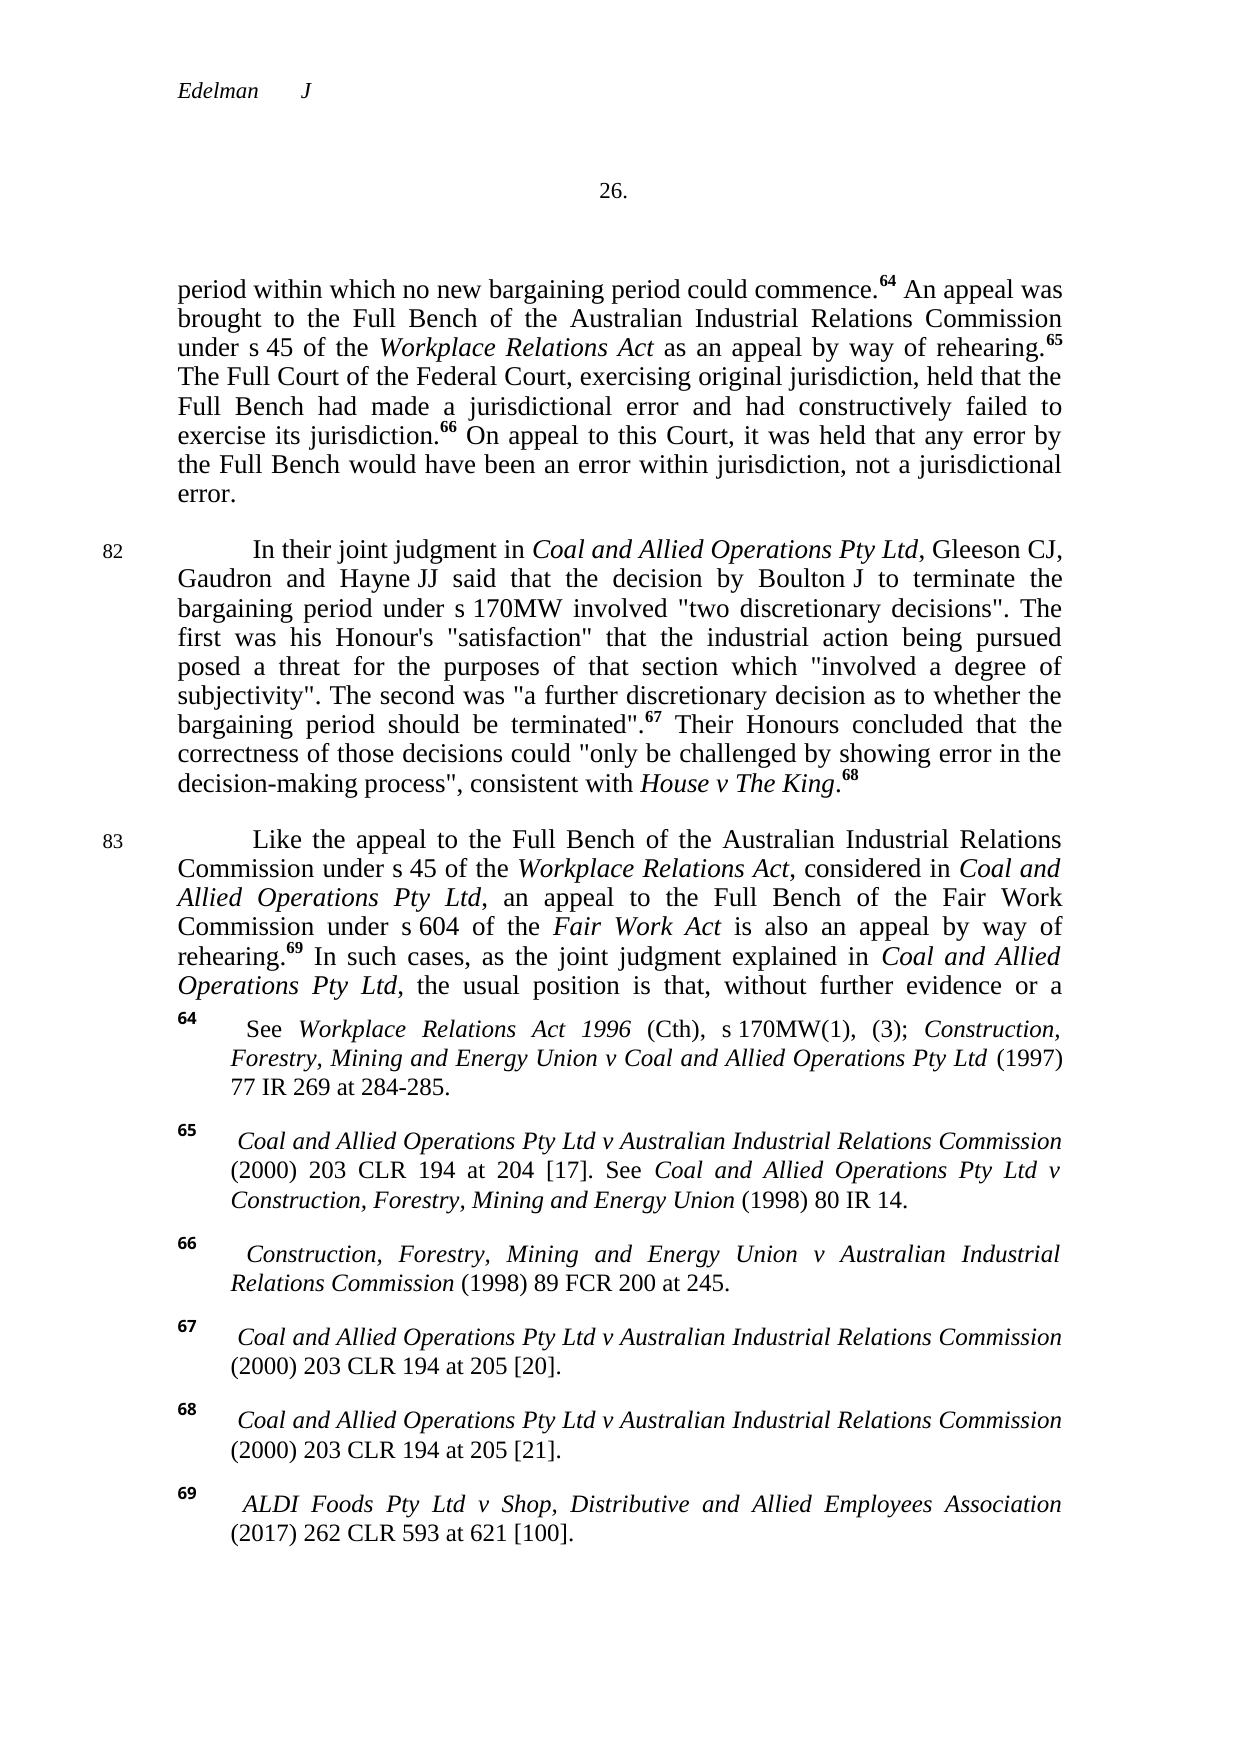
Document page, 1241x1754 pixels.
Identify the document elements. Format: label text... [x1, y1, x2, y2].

list In their joint judgment in Coal and Allied Operations Pty Ltd, Gleeson CJ, Gaudron and Hayne JJ said that the decision by Boulton J to terminate the bargaining period under s 170MW involved "two discretionary decisions". The first was his Honour's "satisfaction" that the industrial action being pursued posed a threat for the purposes of that section which "involved a degree of subjectivity". The second was "a further discretionary decision as to whether the bargaining period should be terminated". Their Honours concluded that the correctness of those decisions could "only be challenged by showing error in the decision-making process", consistent with House v The King. [102, 535, 1063, 798]
list Like the appeal to the Full Bench of the Australian Industrial Relations Commission under s 45 of the Workplace Relations Act, considered in Coal and Allied Operations Pty Ltd, an appeal to the Full Bench of the Fair Work Commission under s 604 of the Fair Work Act is also an appeal by way of rehearing. In such cases, as the joint judgment explained in Coal and Allied Operations Pty Ltd, the usual position is that, without further evidence or a change in the law, an appellant will need to show an error of law in the decision from which the appeal is brought. [102, 825, 1063, 1000]
list The leading decision on the discernment of the proper standard of appellate review is that of this Court in Coal and Allied Operations Pty Ltd v Australian Industrial Relations Commission. That case involved a decision by a member of the Australian Industrial Relations Commission (Boulton J) to make orders under s 170MW of the Workplace Relations Act 1996 (Cth) terminating a bargaining period, during which industrial action had taken place, and declaring a period within which no new bargaining period could commence. An appeal was brought to the Full Bench of the Australian Industrial Relations Commission under s 45 of the Workplace Relations Act as an appeal by way of rehearing. The Full Court of the Federal Court, exercising original jurisdiction, held that the Full Bench had made a jurisdictional error and had constructively failed to exercise its jurisdiction. On appeal to this Court, it was held that any error by the Full Bench would have been an error within jurisdiction, not a jurisdictional error. [102, 275, 1063, 508]
